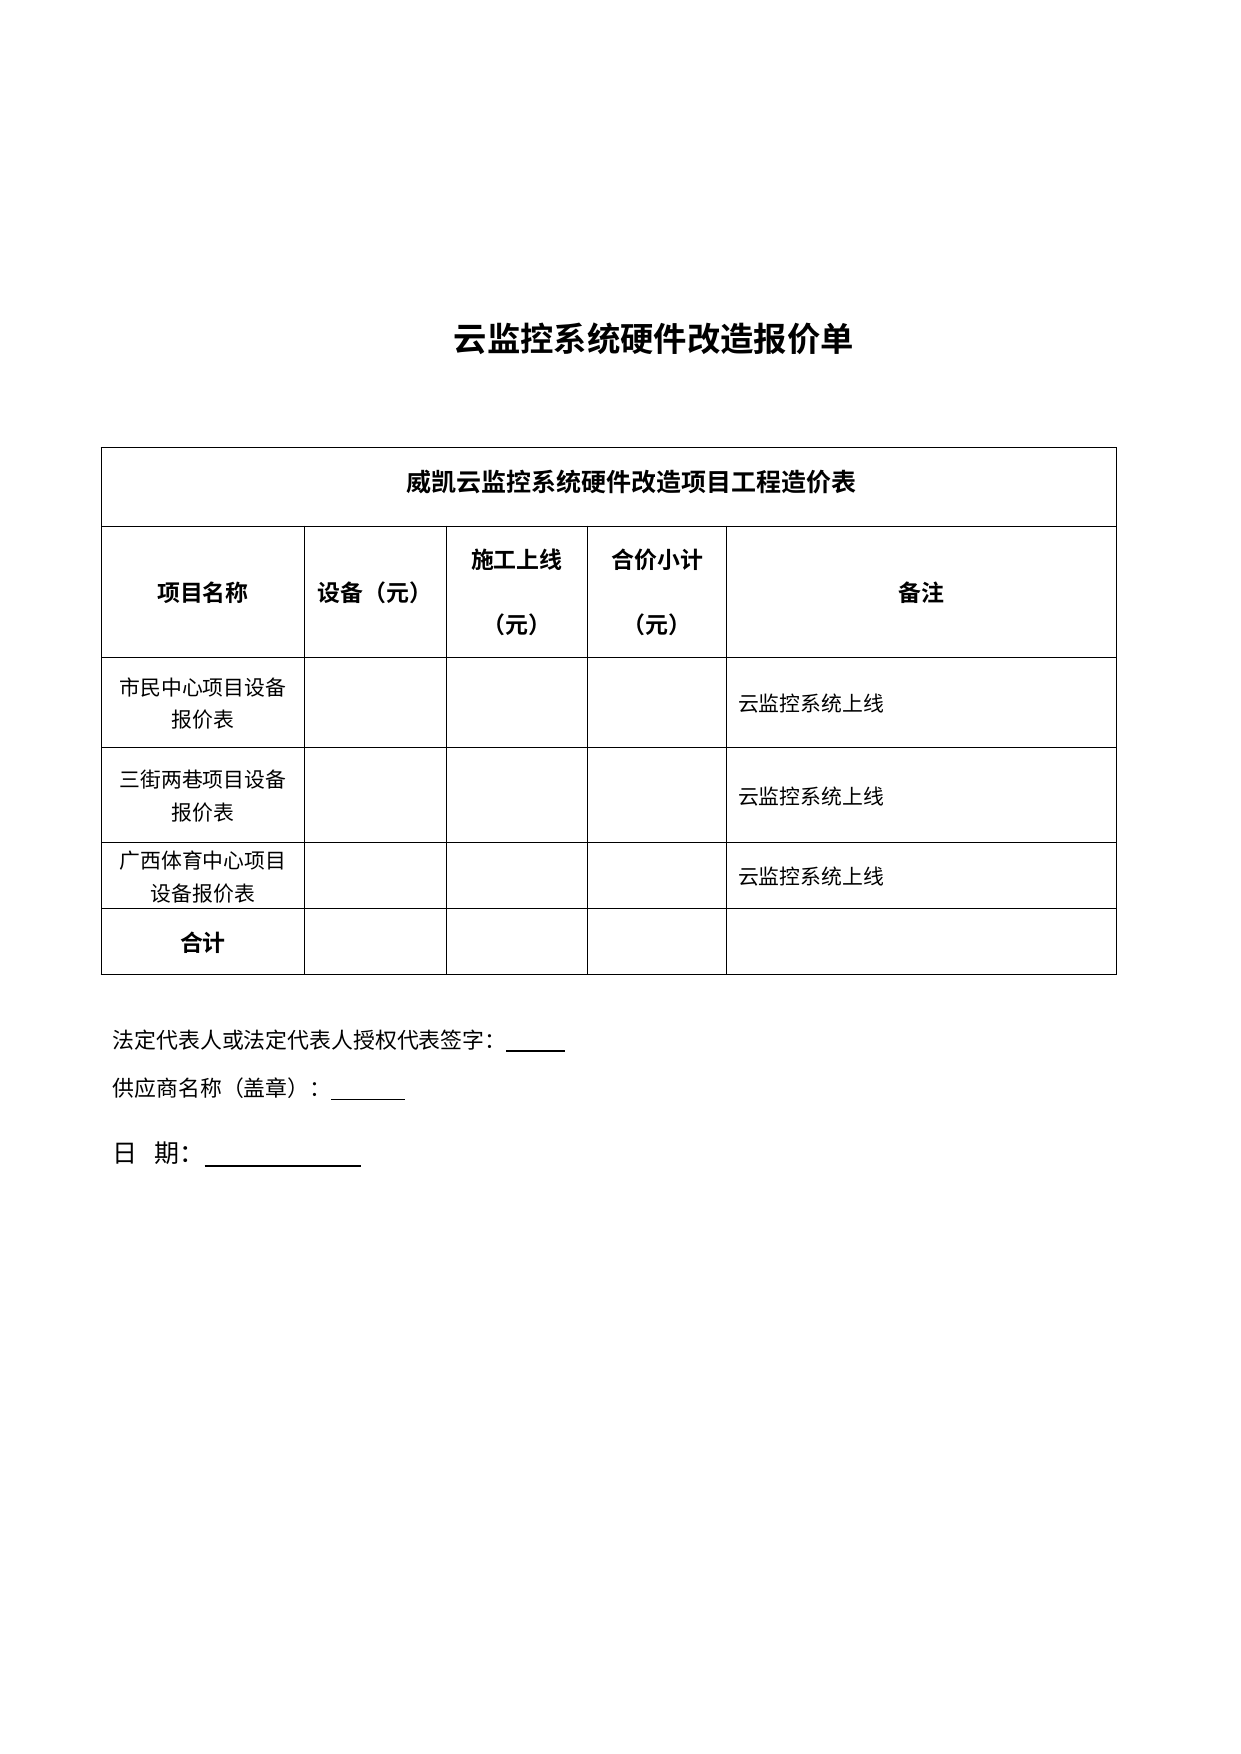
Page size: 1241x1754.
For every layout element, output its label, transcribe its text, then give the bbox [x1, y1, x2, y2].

table_cell [305, 748, 446, 842]
table_cell 设备（元） [305, 527, 446, 657]
table_header 威凯云监控系统硬件改造项目工程造价表 [102, 448, 1116, 526]
text 供应商名称（盖章）： [112, 1071, 1128, 1103]
table_cell 三街两巷项目设备报价表 [102, 748, 304, 842]
table_cell 合价小计（元） [588, 527, 726, 657]
table_cell [588, 843, 726, 908]
table_cell [305, 843, 446, 908]
text 法定代表人或法定代表人授权代表签字： [112, 1023, 1128, 1055]
table_cell [727, 909, 1116, 974]
table_cell 云监控系统上线 [727, 748, 1116, 842]
table_cell [305, 658, 446, 747]
table_cell 合计 [102, 909, 304, 974]
table_cell [447, 658, 587, 747]
table_cell [447, 748, 587, 842]
table_cell 市民中心项目设备报价表 [102, 658, 304, 747]
table_cell [588, 748, 726, 842]
table_cell 云监控系统上线 [727, 658, 1116, 747]
table_cell [447, 909, 587, 974]
table_cell 项目名称 [102, 527, 304, 657]
text 云监控系统硬件改造报价单 [112, 304, 1128, 369]
table_cell 备注 [727, 527, 1116, 657]
table_cell 广西体育中心项目设备报价表 [102, 843, 304, 908]
table_cell 云监控系统上线 [727, 843, 1116, 908]
table_cell [305, 909, 446, 974]
list 日 期： [112, 1119, 1128, 1184]
table_cell 施工上线（元） [447, 527, 587, 657]
table_cell [588, 909, 726, 974]
table_cell [447, 843, 587, 908]
table_cell [588, 658, 726, 747]
